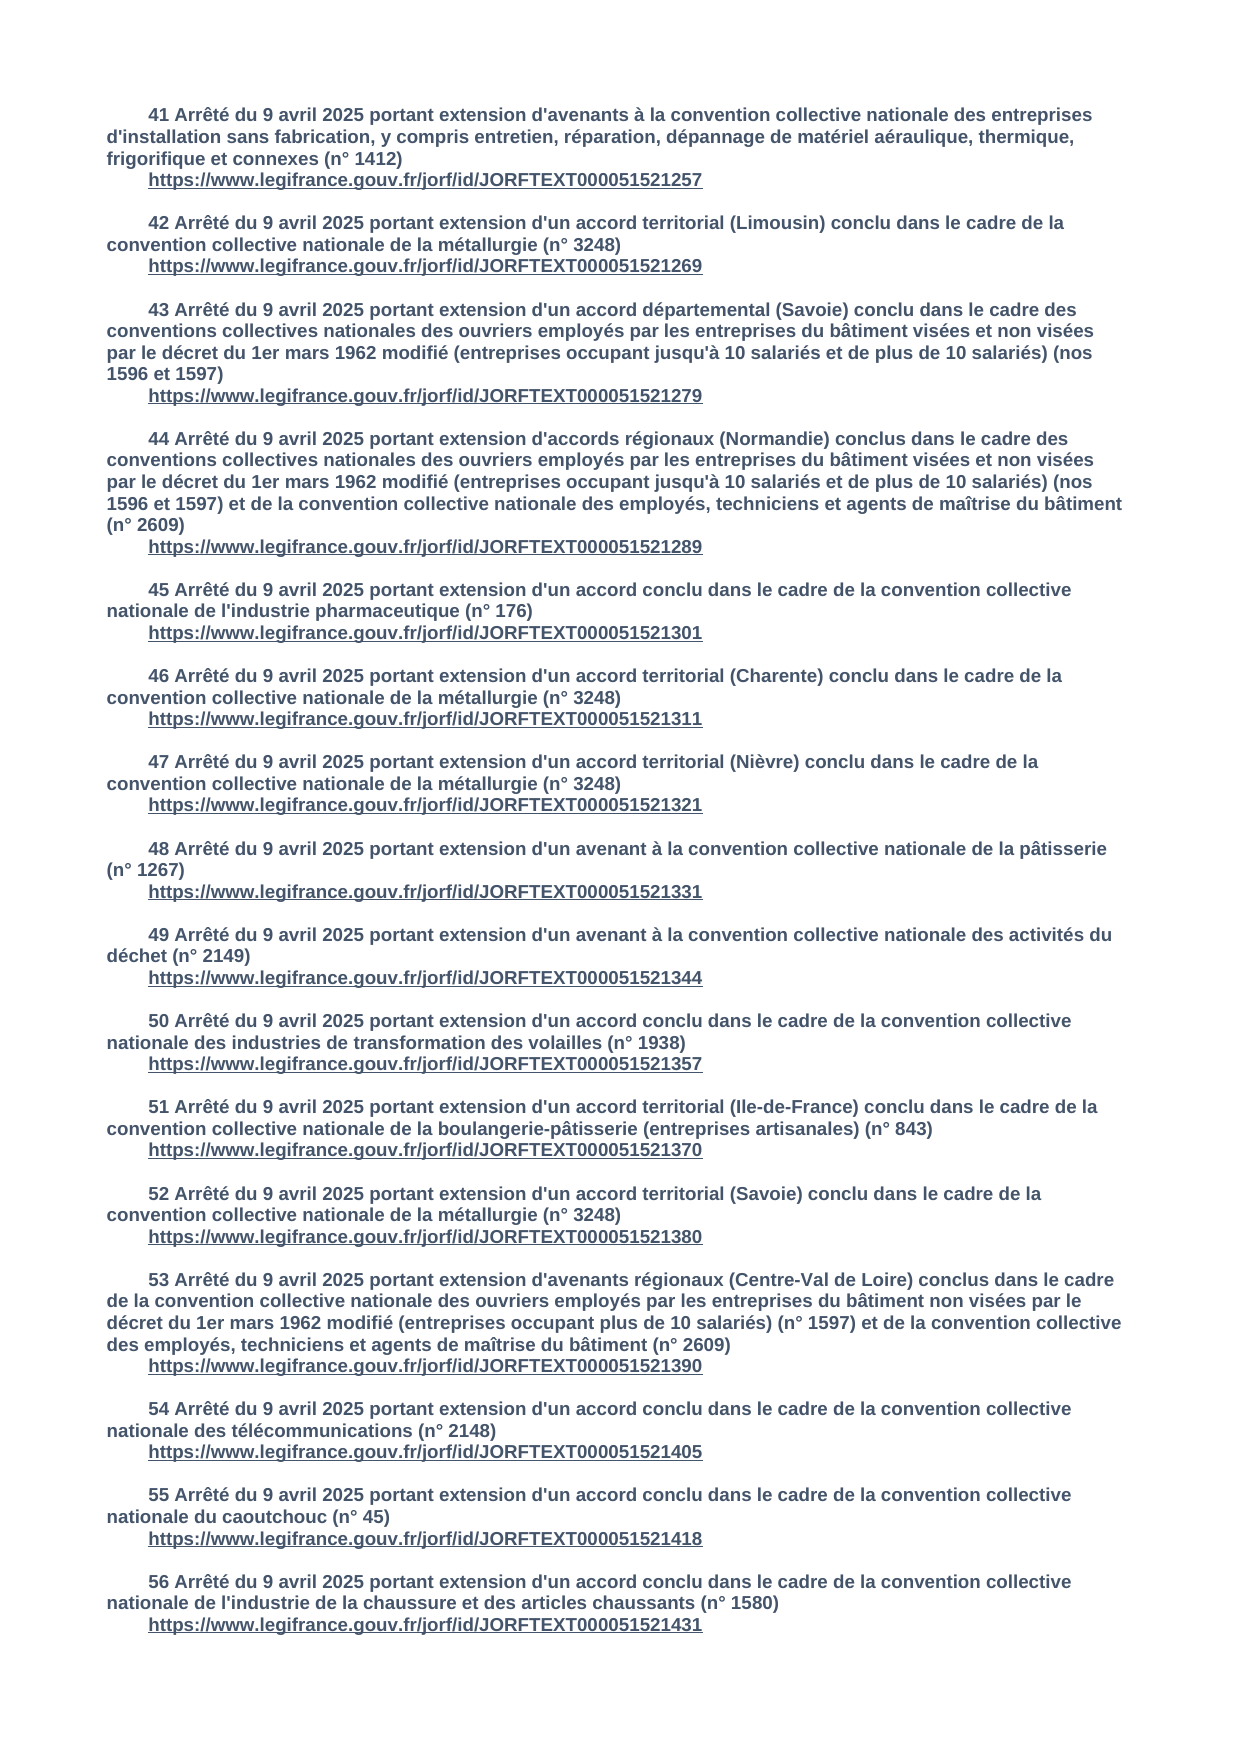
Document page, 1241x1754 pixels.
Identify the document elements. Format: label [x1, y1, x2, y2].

text [106, 83, 1128, 1635]
